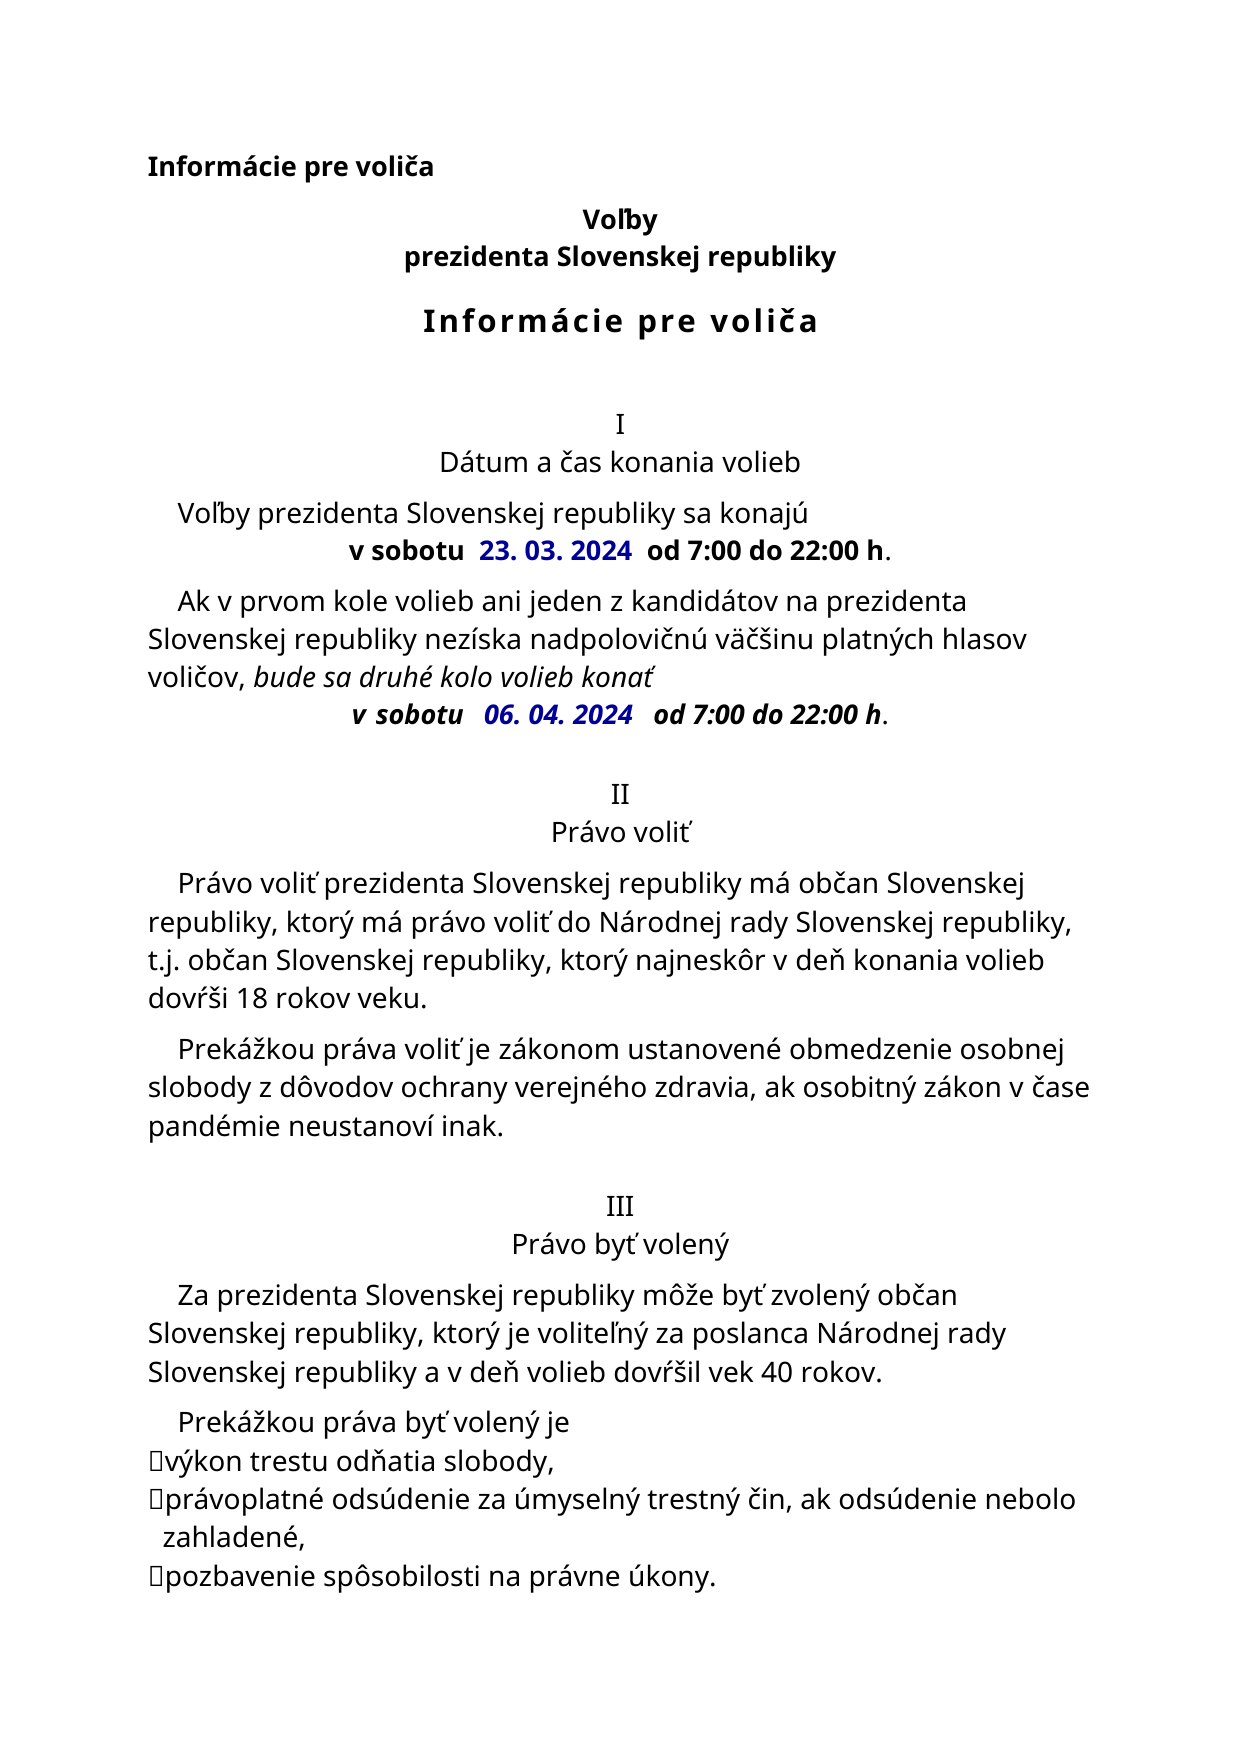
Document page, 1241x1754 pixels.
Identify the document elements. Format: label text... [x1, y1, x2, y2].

text Voľby prezidenta Slovenskej republiky [148, 200, 1093, 274]
text Právo byť volený [148, 1224, 1093, 1263]
text Prekážkou práva voliť je zákonom ustanovené obmedzenie osobnej slobody z dôvodov ochrany verejného zdravia, ak osobitný zákon v čase pandémie neustanoví inak. [148, 1029, 1093, 1144]
text Informácie pre voliča [148, 148, 1093, 184]
text I [148, 404, 1093, 442]
text III [148, 1186, 1093, 1224]
text Dátum a čas konania volieb [148, 442, 1093, 481]
text Právo voliť prezidenta Slovenskej republiky má občan Slovenskej republiky, ktorý má právo voliť do Národnej rady Slovenskej republiky, t.j. občan Slovenskej republiky, ktorý najneskôr v deň konania volieb dovŕši 18 rokov veku. [148, 863, 1093, 1017]
text Právo voliť [148, 813, 1093, 851]
text právoplatné odsúdenie za úmyselný trestný čin, ak odsúdenie nebolo zahladené, [148, 1479, 1093, 1556]
text výkon trestu odňatia slobody, [148, 1441, 1093, 1479]
text Informácie pre voliča [148, 299, 1093, 341]
text Za prezidenta Slovenskej republiky môže byť zvolený občan Slovenskej republiky, ktorý je voliteľný za poslanca Národnej rady Slovenskej republiky a v deň volieb dovŕšil vek 40 rokov. [148, 1275, 1093, 1390]
text pozbavenie spôsobilosti na právne úkony. [148, 1556, 1093, 1594]
text v sobotu 06. 04. 2024 od 7:00 do 22:00 h. [148, 696, 1093, 733]
text Prekážkou práva byť volený je [148, 1403, 1093, 1441]
text Ak v prvom kole volieb ani jeden z kandidátov na prezidenta Slovenskej republiky nezíska nadpolovičnú väčšinu platných hlasov voličov, bude sa druhé kolo volieb konať [148, 581, 1093, 696]
text II [148, 774, 1093, 813]
text v sobotu 23. 03. 2024 od 7:00 do 22:00 h. [148, 531, 1093, 568]
text Voľby prezidenta Slovenskej republiky sa konajú [148, 493, 1093, 531]
